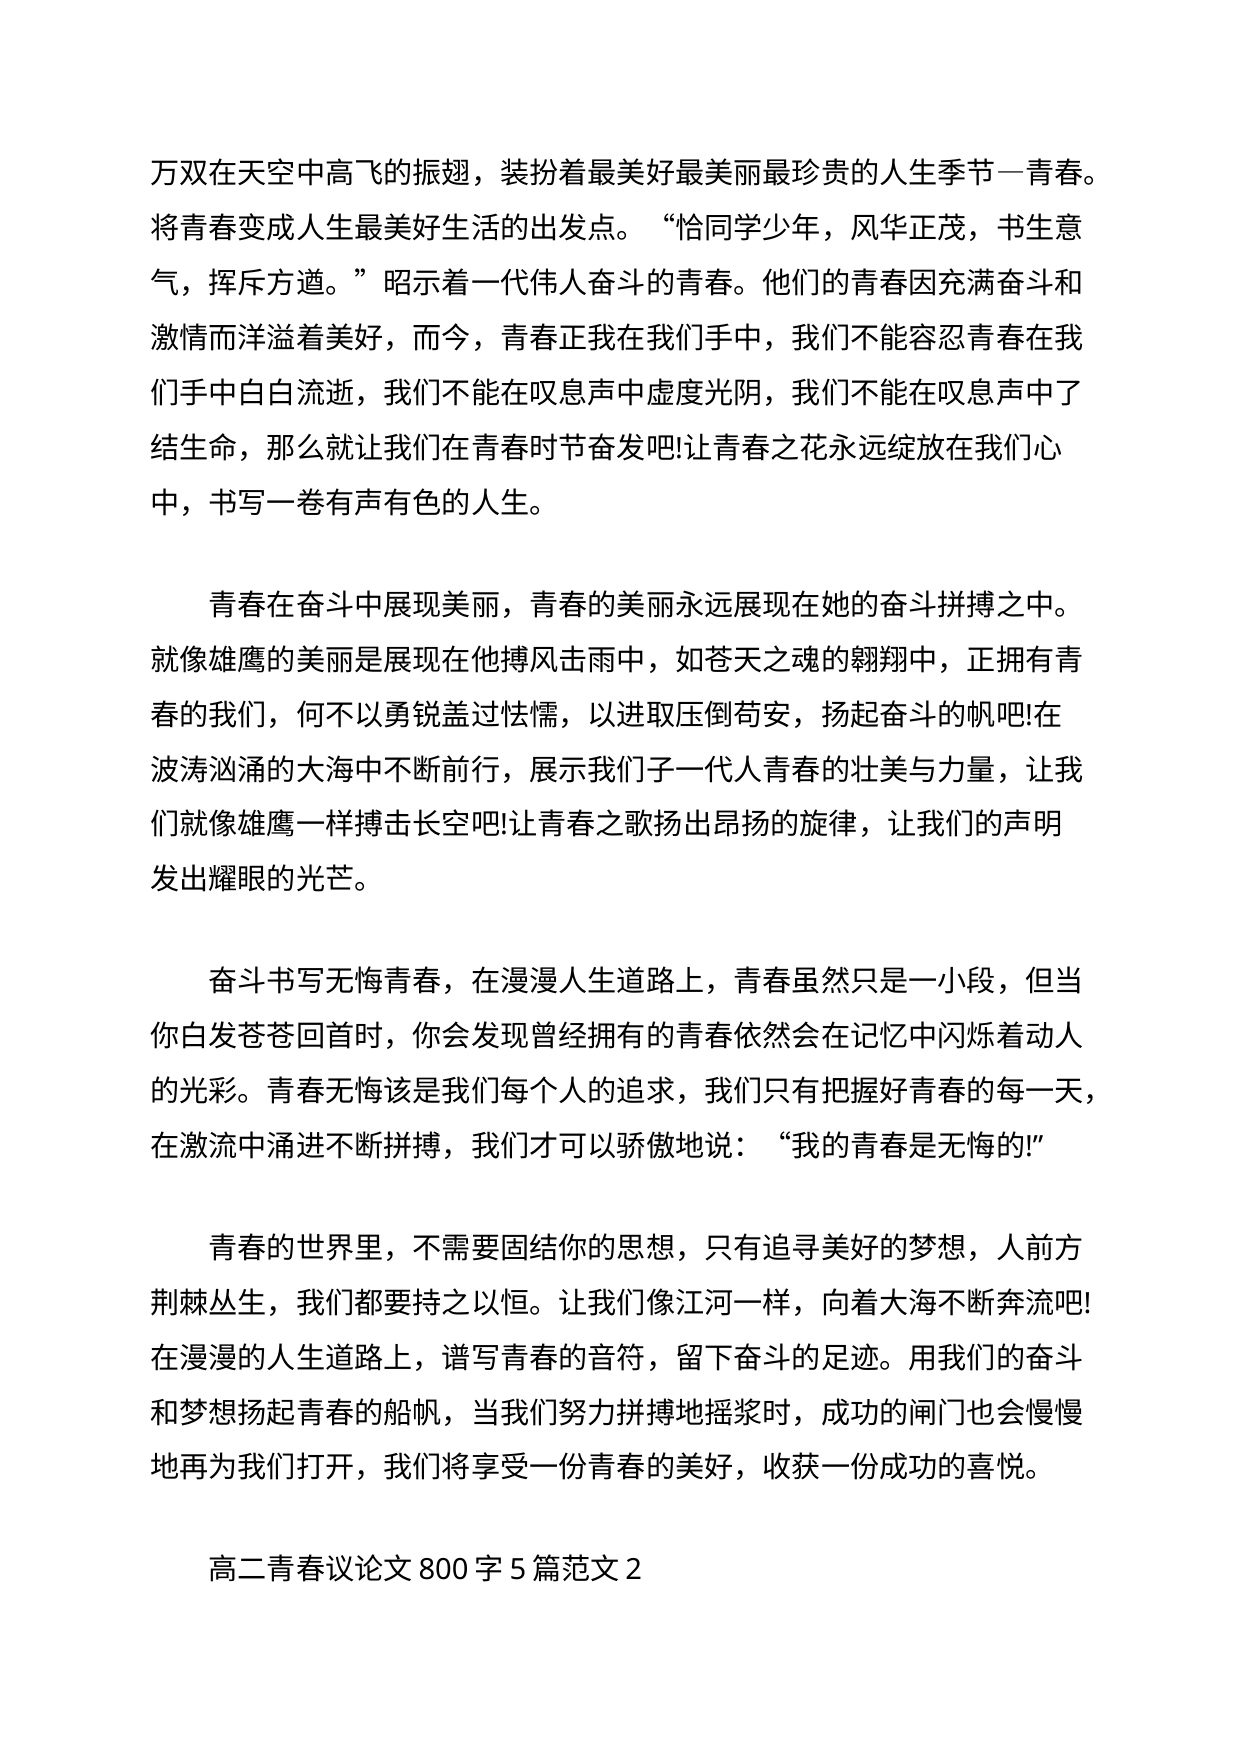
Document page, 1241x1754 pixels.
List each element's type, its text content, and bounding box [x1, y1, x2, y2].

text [150, 150, 1090, 522]
text 青春在奋斗中展现美丽，青春的美丽永远展现在她的奋斗拼搏之中。就像雄鹰的美丽是展现在他搏风击雨中，如苍天之魂的翱翔中，正拥有青春的我们，何不以勇锐盖过怯懦，以进取压倒苟安，扬起奋斗的帆吧!在波涛汹涌的大海中不断前行，展示我们子一代人青春的壮美与力量，让我们就像雄鹰一样搏击长空吧!让青春之歌扬出昂扬的旋律，让我们的声明发出耀眼的光芒。 [150, 581, 1090, 898]
text 高二青春议论文800字5篇范文2 [150, 1546, 1090, 1588]
text 青春的世界里，不需要固结你的思想，只有追寻美好的梦想，人前方荆棘丛生，我们都要持之以恒。让我们像江河一样，向着大海不断奔流吧!在漫漫的人生道路上，谱写青春的音符，留下奋斗的足迹。用我们的奋斗和梦想扬起青春的船帆，当我们努力拼搏地摇浆时，成功的闸门也会慢慢地再为我们打开，我们将享受一份青春的美好，收获一份成功的喜悦。 [150, 1224, 1090, 1486]
text 奋斗书写无悔青春，在漫漫人生道路上，青春虽然只是一小段，但当你白发苍苍回首时，你会发现曾经拥有的青春依然会在记忆中闪烁着动人的光彩。青春无悔该是我们每个人的追求，我们只有把握好青春的每一天，在激流中涌进不断拼搏，我们才可以骄傲地说：“我的青春是无悔的!” [150, 958, 1090, 1165]
